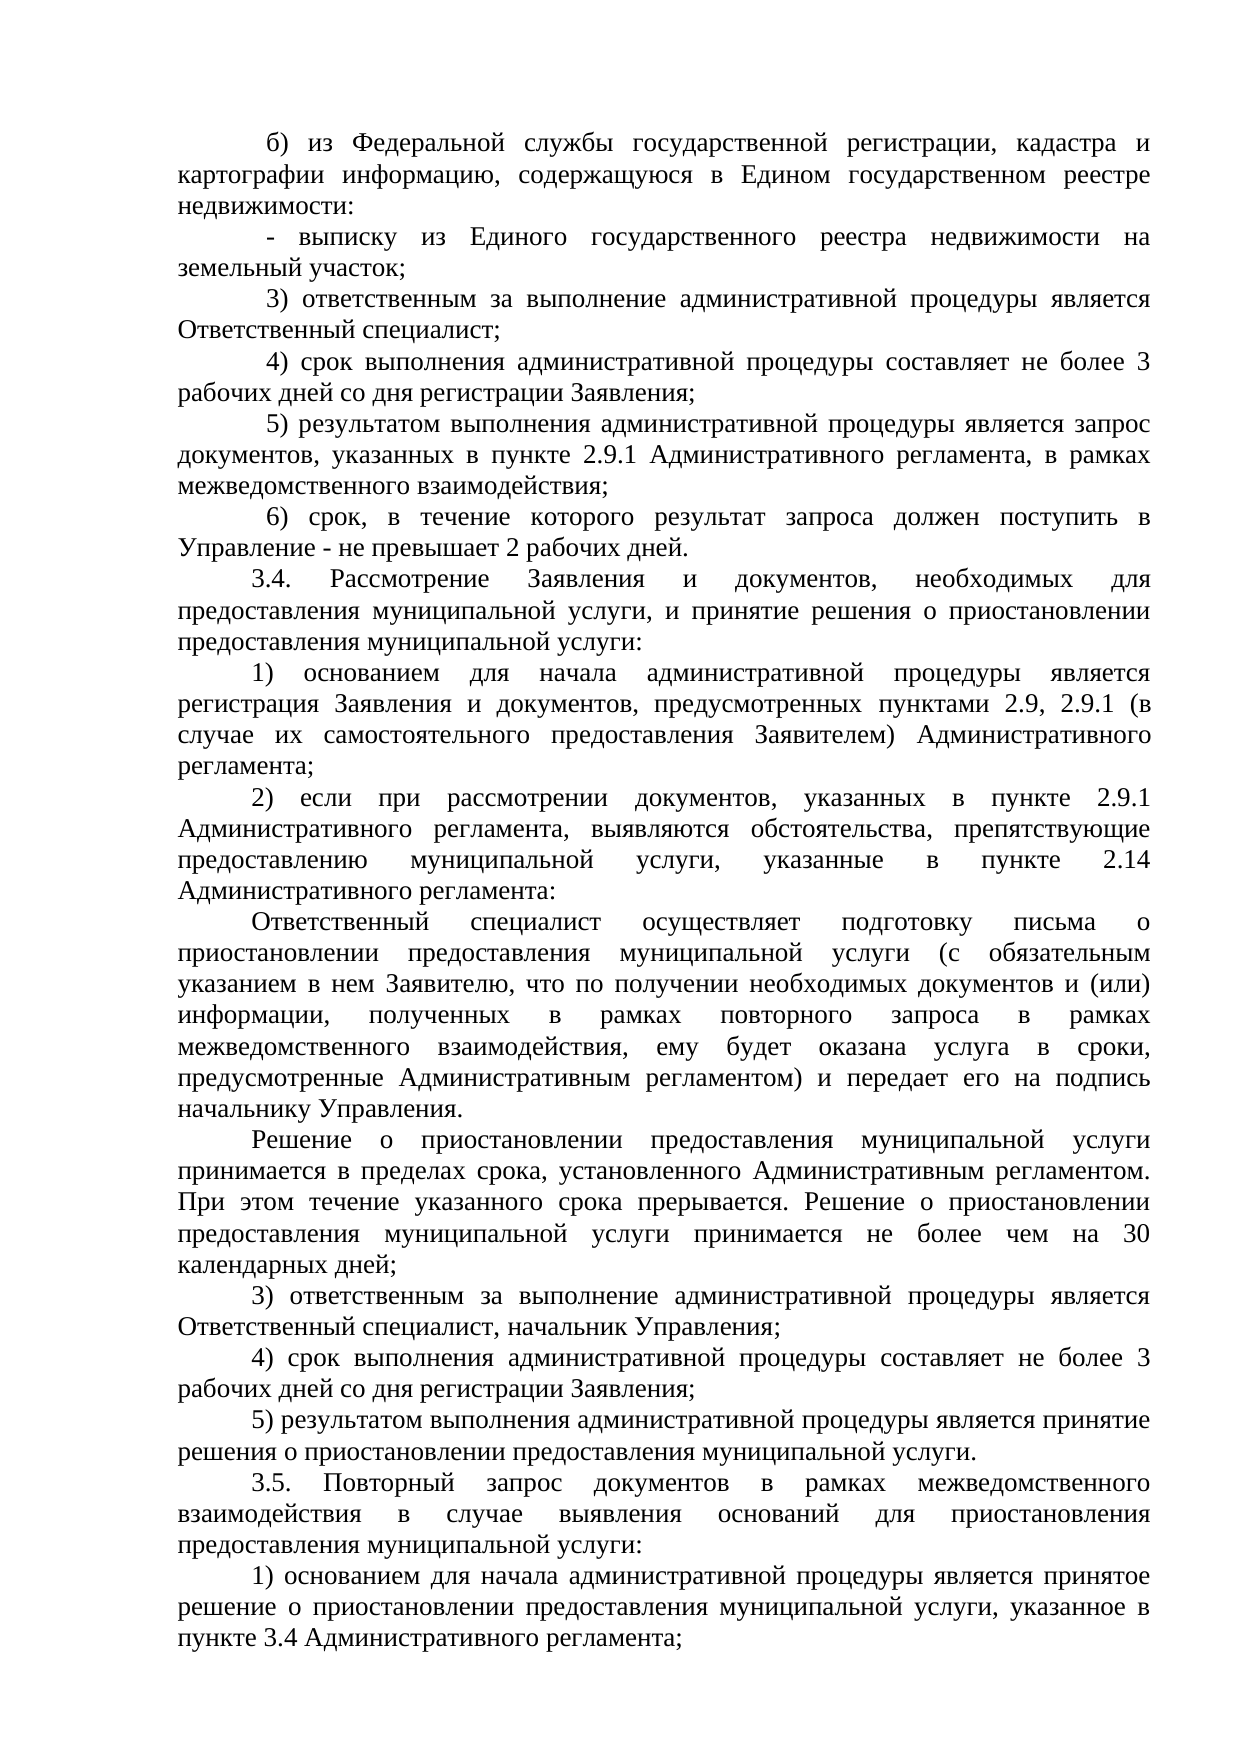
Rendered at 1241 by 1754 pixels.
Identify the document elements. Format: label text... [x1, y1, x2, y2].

text Решение о приостановлении предоставления муниципальной услуги принимается в пределах срока, установленного Административным регламентом. При этом течение указанного срока прерывается. Решение о приостановлении предоставления муниципальной услуги принимается не более чем на 30 календарных дней; [177, 1123, 1152, 1279]
text - выписку из Единого государственного реестра недвижимости на земельный участок; [177, 220, 1152, 282]
text 5) результатом выполнения административной процедуры является принятие решения о приостановлении предоставления муниципальной услуги. [177, 1403, 1152, 1466]
text 5) результатом выполнения административной процедуры является запрос документов, указанных в пункте 2.9.1 Административного регламента, в рамках межведомственного взаимодействия; [177, 407, 1152, 500]
text б) из Федеральной службы государственной регистрации, кадастра и картографии информацию, содержащуюся в Едином государственном реестре недвижимости: [177, 127, 1152, 220]
text 3.4. Рассмотрение Заявления и документов, необходимых для предоставления муниципальной услуги, и принятие решения о приостановлении предоставления муниципальной услуги: [177, 563, 1152, 656]
text 1) основанием для начала административной процедуры является регистрация Заявления и документов, предусмотренных пунктами 2.9, 2.9.1 (в случае их самостоятельного предоставления Заявителем) Административного регламента; [177, 656, 1152, 781]
text 3) ответственным за выполнение административной процедуры является Ответственный специалист; [177, 282, 1152, 344]
text 2) если при рассмотрении документов, указанных в пункте 2.9.1 Административного регламента, выявляются обстоятельства, препятствующие предоставлению муниципальной услуги, указанные в пункте 2.14 Административного регламента: [177, 781, 1152, 905]
text 4) срок выполнения административной процедуры составляет не более 3 рабочих дней со дня регистрации Заявления; [177, 344, 1152, 407]
text 4) срок выполнения административной процедуры составляет не более 3 рабочих дней со дня регистрации Заявления; [177, 1341, 1152, 1403]
text 6) срок, в течение которого результат запроса должен поступить в Управление - не превышает 2 рабочих дней. [177, 500, 1152, 563]
text Ответственный специалист осуществляет подготовку письма о приостановлении предоставления муниципальной услуги (с обязательным указанием в нем Заявителю, что по получении необходимых документов и (или) информации, полученных в рамках повторного запроса в рамках межведомственного взаимодействия, ему будет оказана услуга в сроки, предусмотренные Административным регламентом) и передает его на подпись начальнику Управления. [177, 905, 1152, 1123]
text 1) основанием для начала административной процедуры является принятое решение о приостановлении предоставления муниципальной услуги, указанное в пункте 3.4 Административного регламента; [177, 1559, 1152, 1653]
text 3) ответственным за выполнение административной процедуры является Ответственный специалист, начальник Управления; [177, 1279, 1152, 1341]
text 3.5. Повторный запрос документов в рамках межведомственного взаимодействия в случае выявления оснований для приостановления предоставления муниципальной услуги: [177, 1466, 1152, 1559]
